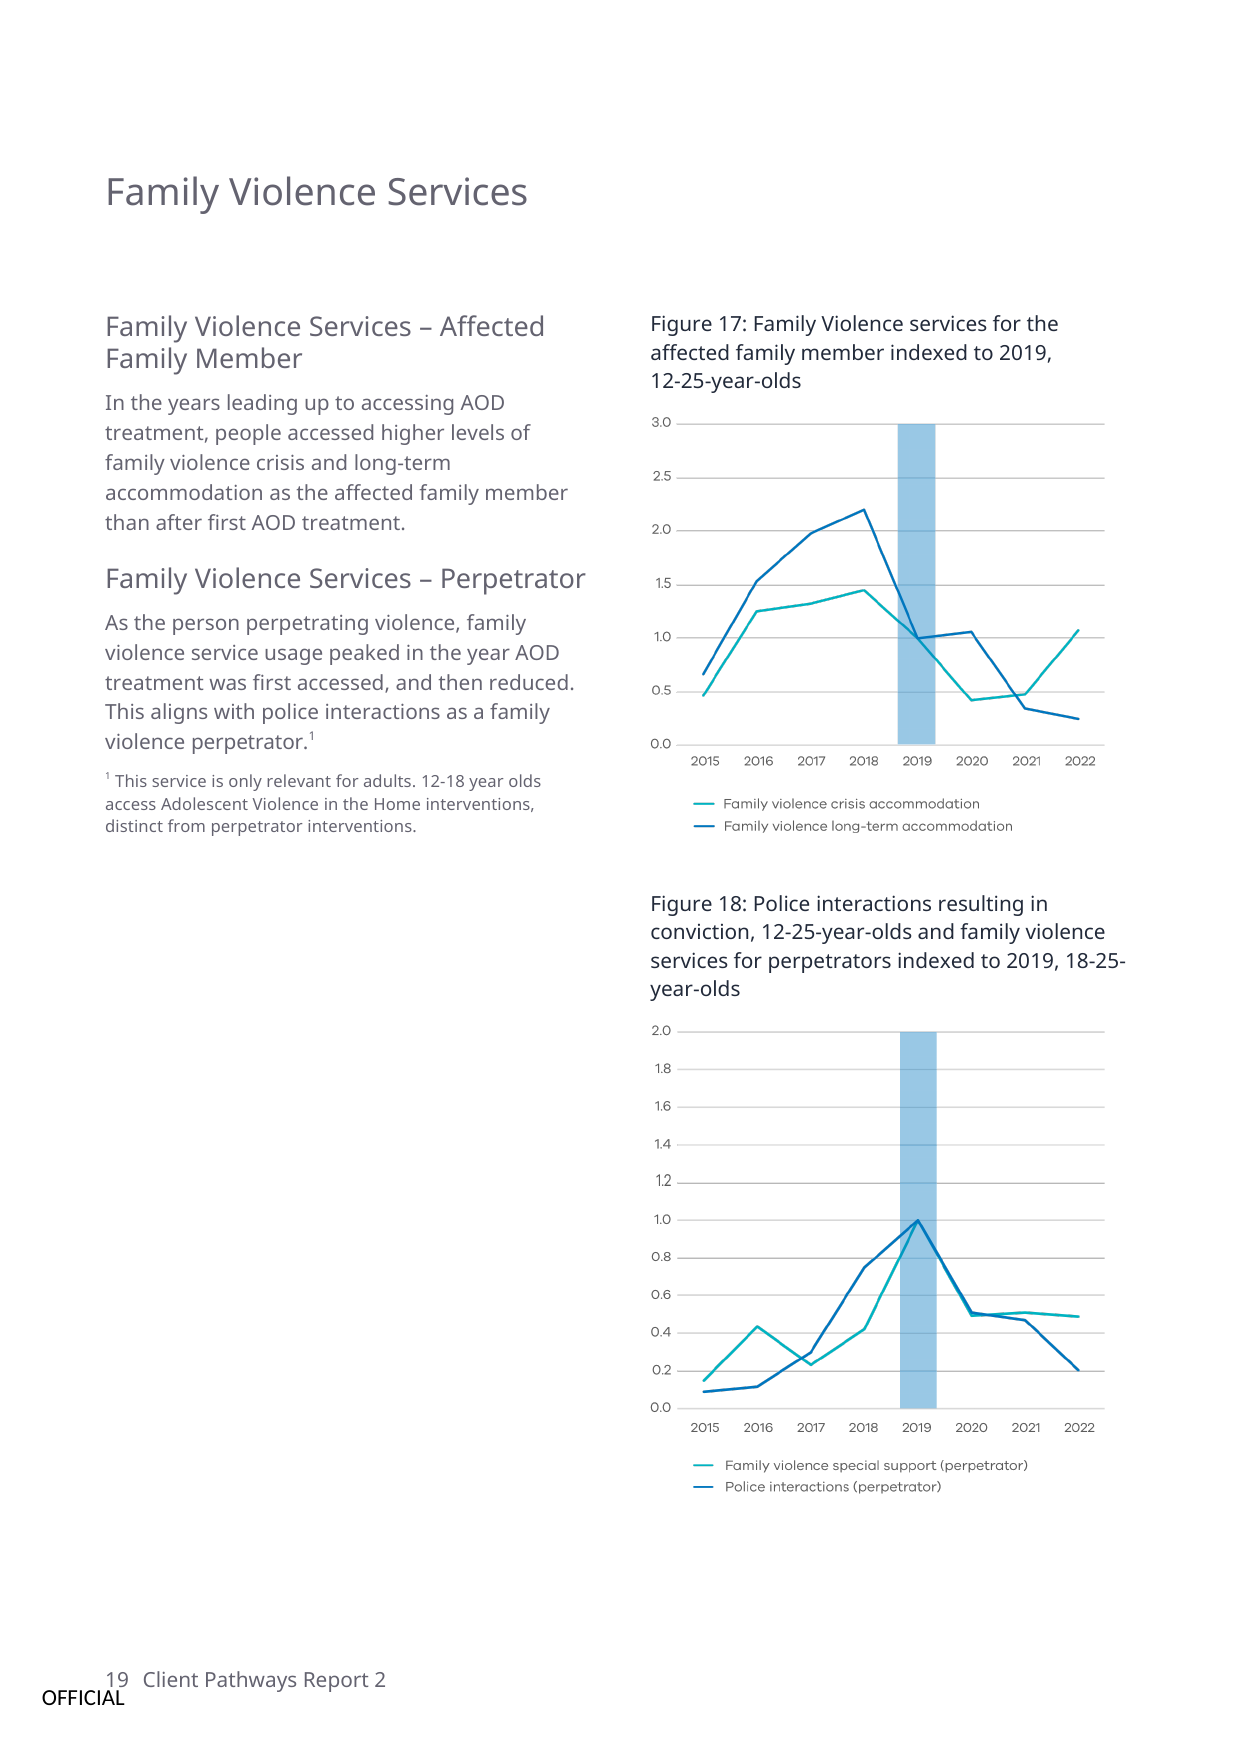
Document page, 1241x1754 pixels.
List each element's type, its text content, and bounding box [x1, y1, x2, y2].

text 1 This service is only relevant for adults. 12-18 year olds access Adolescent Violence in the Home interventions, distinct from perpetrator interventions. [105, 769, 590, 838]
subtitle Family Violence Services – Affected Family Member [105, 309, 564, 376]
subtitle Family Violence Services – Perpetrator [105, 562, 590, 596]
text Figure 17: Family Violence services for the affected family member indexed to 2019, 12-25-year-olds [650, 309, 1135, 395]
text Figure 18: Police interactions resulting in conviction, 12-25-year-olds and family violence services for perpetrators indexed to 2019, 18-25-year-olds [650, 889, 1135, 1003]
picture [650, 415, 1105, 833]
picture [650, 1023, 1105, 1494]
text As the person perpetrating violence, family violence service usage peaked in the year AOD treatment was first accessed, and then reduced. This aligns with police interactions as a family violence perpetrator.1 [105, 608, 590, 756]
subtitle Family Violence Services [105, 172, 1135, 213]
text In the years leading up to accessing AOD treatment, people accessed higher levels of family violence crisis and long-term accommodation as the affected family member than after first AOD treatment. [105, 388, 590, 536]
